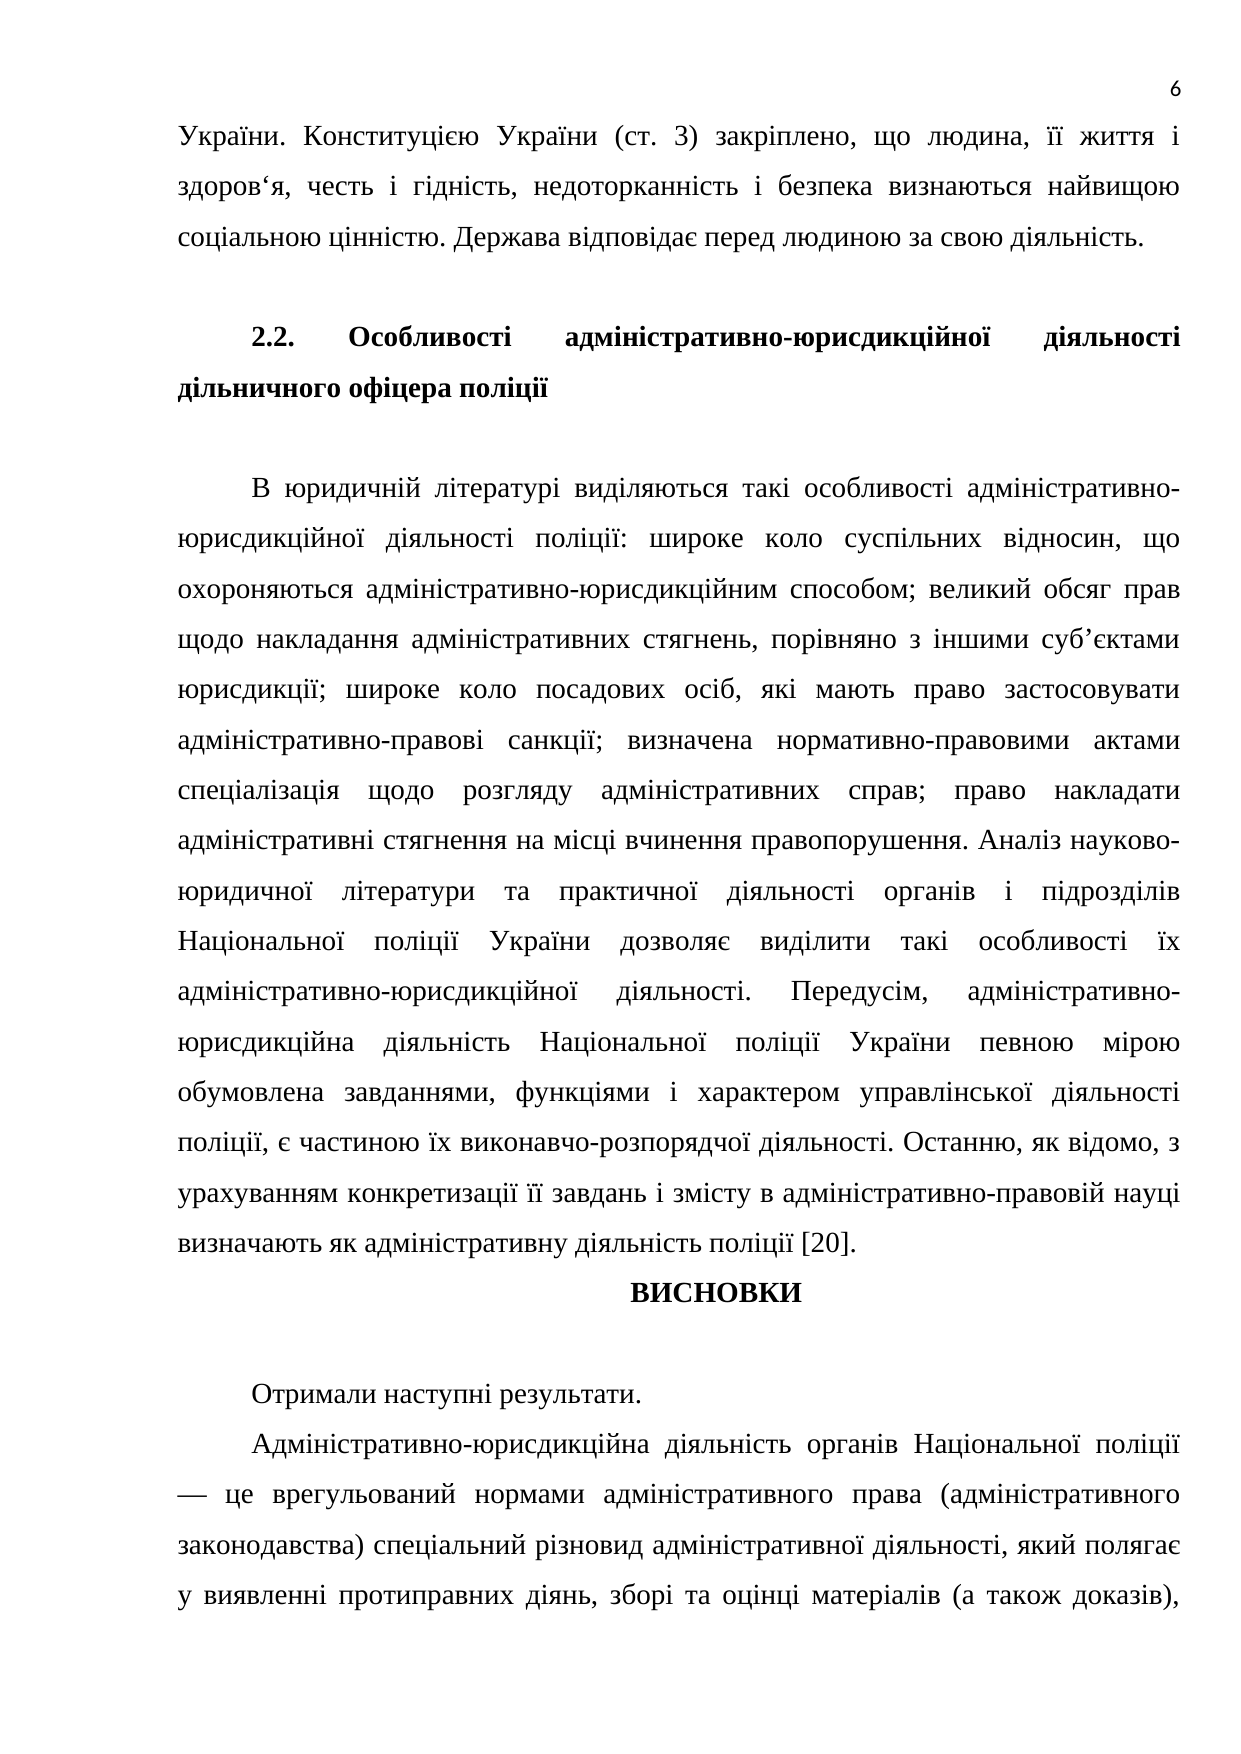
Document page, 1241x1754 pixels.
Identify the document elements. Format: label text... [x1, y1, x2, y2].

text ВИСНОВКИ [177, 1275, 1181, 1309]
text В юридичній літературі виділяються такі особливості адміністративно-юрисдикційної діяльності поліції: широке коло суспільних відносин, що охороняються адміністративно-юрисдикційним способом; великий обсяг прав щодо накладання адміністративних стягнень, порівняно з іншими суб’єктами юрисдикції; широке коло посадових осіб, які мають право застосовувати адміністративно-правові санкції; визначена нормативно-правовими актами спеціалізація щодо розгляду адміністративних справ; право накладати адміністративні стягнення на місці вчинення правопорушення. Аналіз науково-юридичної літератури та практичної діяльності органів і підрозділів Національної поліції України дозволяє виділити такі особливості їх адміністративно-юрисдикційної діяльності. Передусім, адміністративно-юрисдикційна діяльність Національної поліції України певною мірою обумовлена завданнями, функціями і характером управлінської діяльності поліції, є частиною їх виконавчо-розпорядчої діяльності. Останню, як відомо, з урахуванням конкретизації її завдань і змісту в адміністративно-правовій науці визначають як адміністративну діяльність поліції [20]. [177, 470, 1181, 1258]
text Отримали наступні результати. [177, 1376, 1181, 1409]
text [177, 1426, 1181, 1611]
text 2.2. Особливості адміністративно-юрисдикційної діяльності дільничного офіцера поліції [177, 319, 1181, 403]
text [177, 118, 1181, 252]
